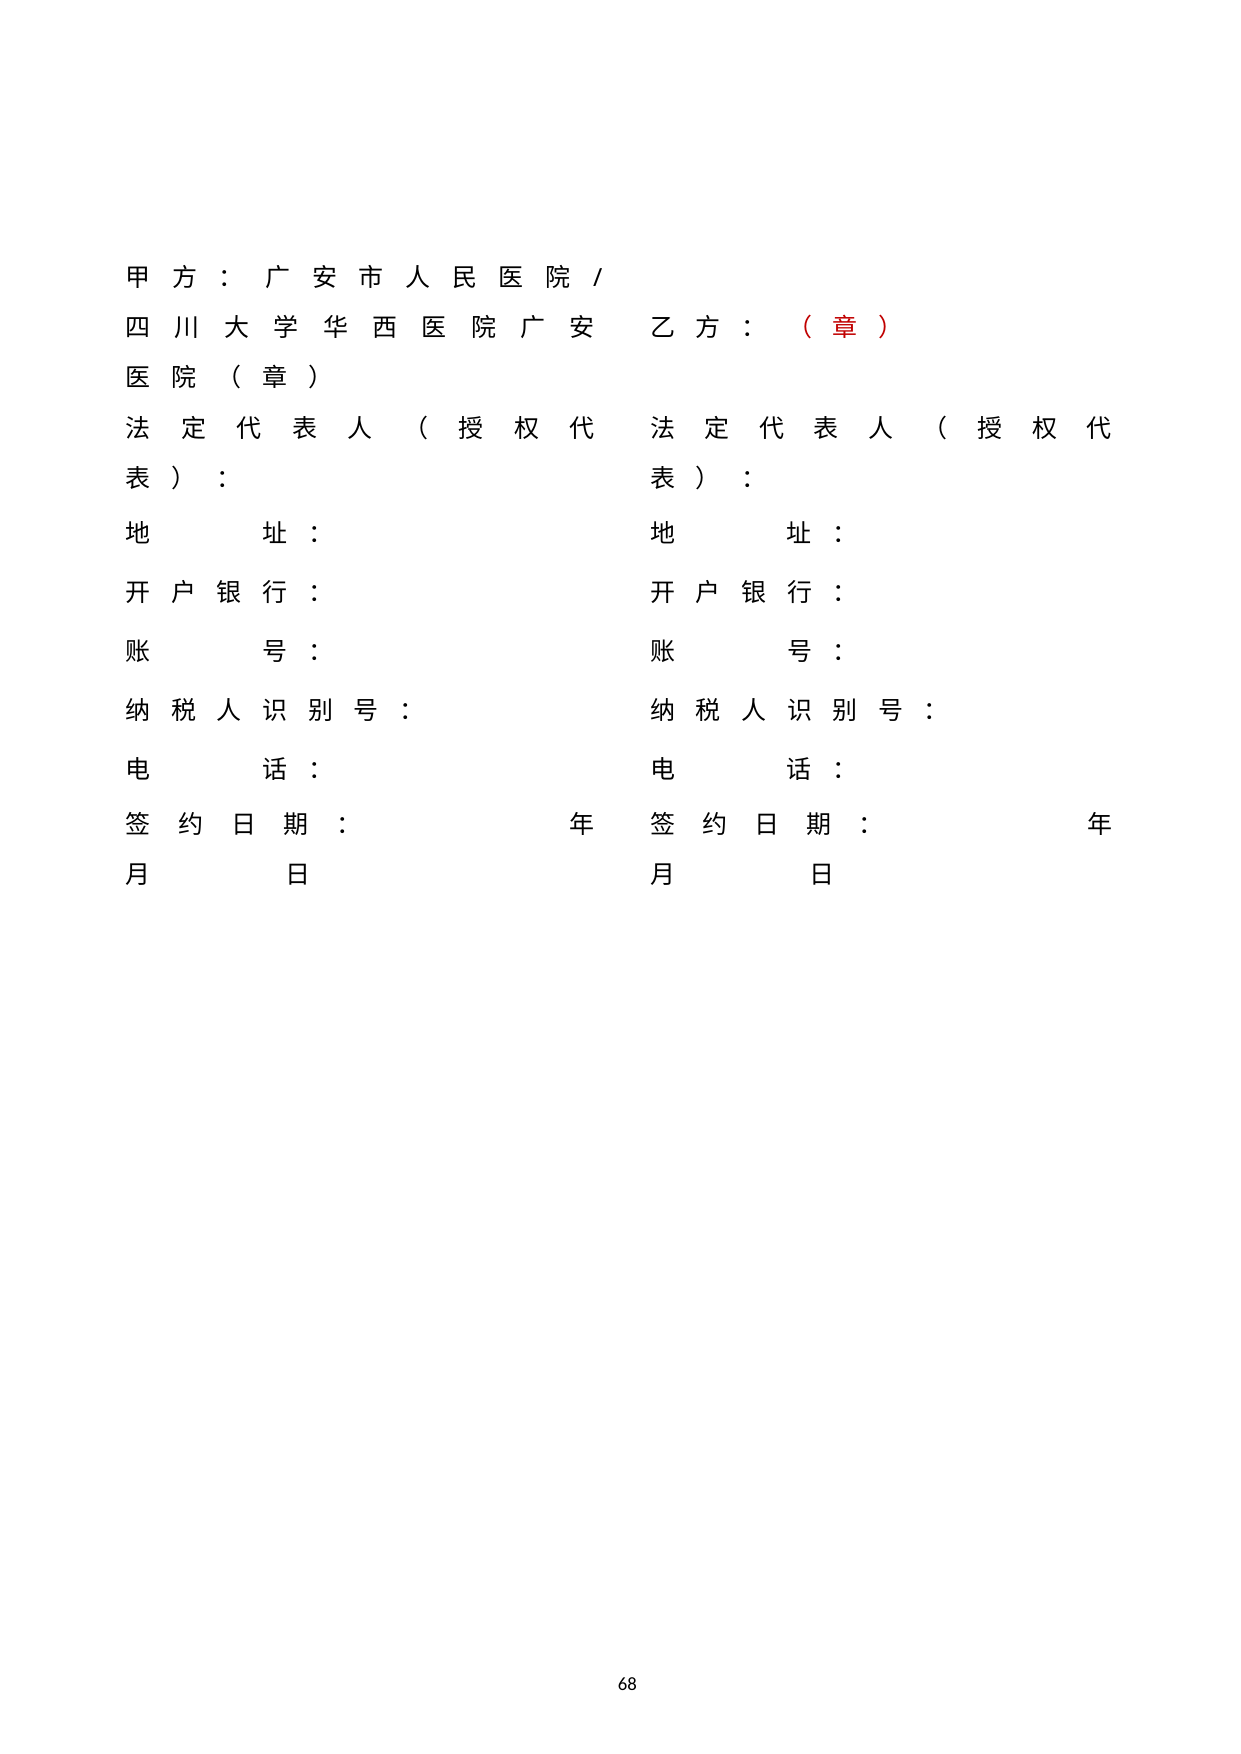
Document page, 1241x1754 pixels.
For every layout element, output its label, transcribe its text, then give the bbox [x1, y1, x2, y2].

table_cell 纳税人识别号： [627, 679, 1144, 738]
table_cell 开户银行： [627, 561, 1144, 620]
table_cell 账 号： [627, 620, 1144, 679]
table_cell 法定代表人（授权代表）： [627, 401, 1144, 502]
table_cell 纳税人识别号： [104, 679, 627, 738]
table_cell 账 号： [104, 620, 627, 679]
table_cell 签约日期： 年 月 日 [104, 797, 627, 898]
table_header 乙方：（章） [627, 250, 1144, 401]
table_cell 法定代表人（授权代表）： [104, 401, 627, 502]
table_cell 开户银行： [104, 561, 627, 620]
table_cell 签约日期： 年 月 日 [627, 797, 1144, 898]
table_cell 地 址： [627, 502, 1144, 561]
table_cell 电 话： [104, 738, 627, 797]
table_header 甲方：广安市人民医院/四川大学华西医院广安医院（章） [104, 250, 627, 401]
table_cell 电 话： [627, 738, 1144, 797]
table_cell 地 址： [104, 502, 627, 561]
